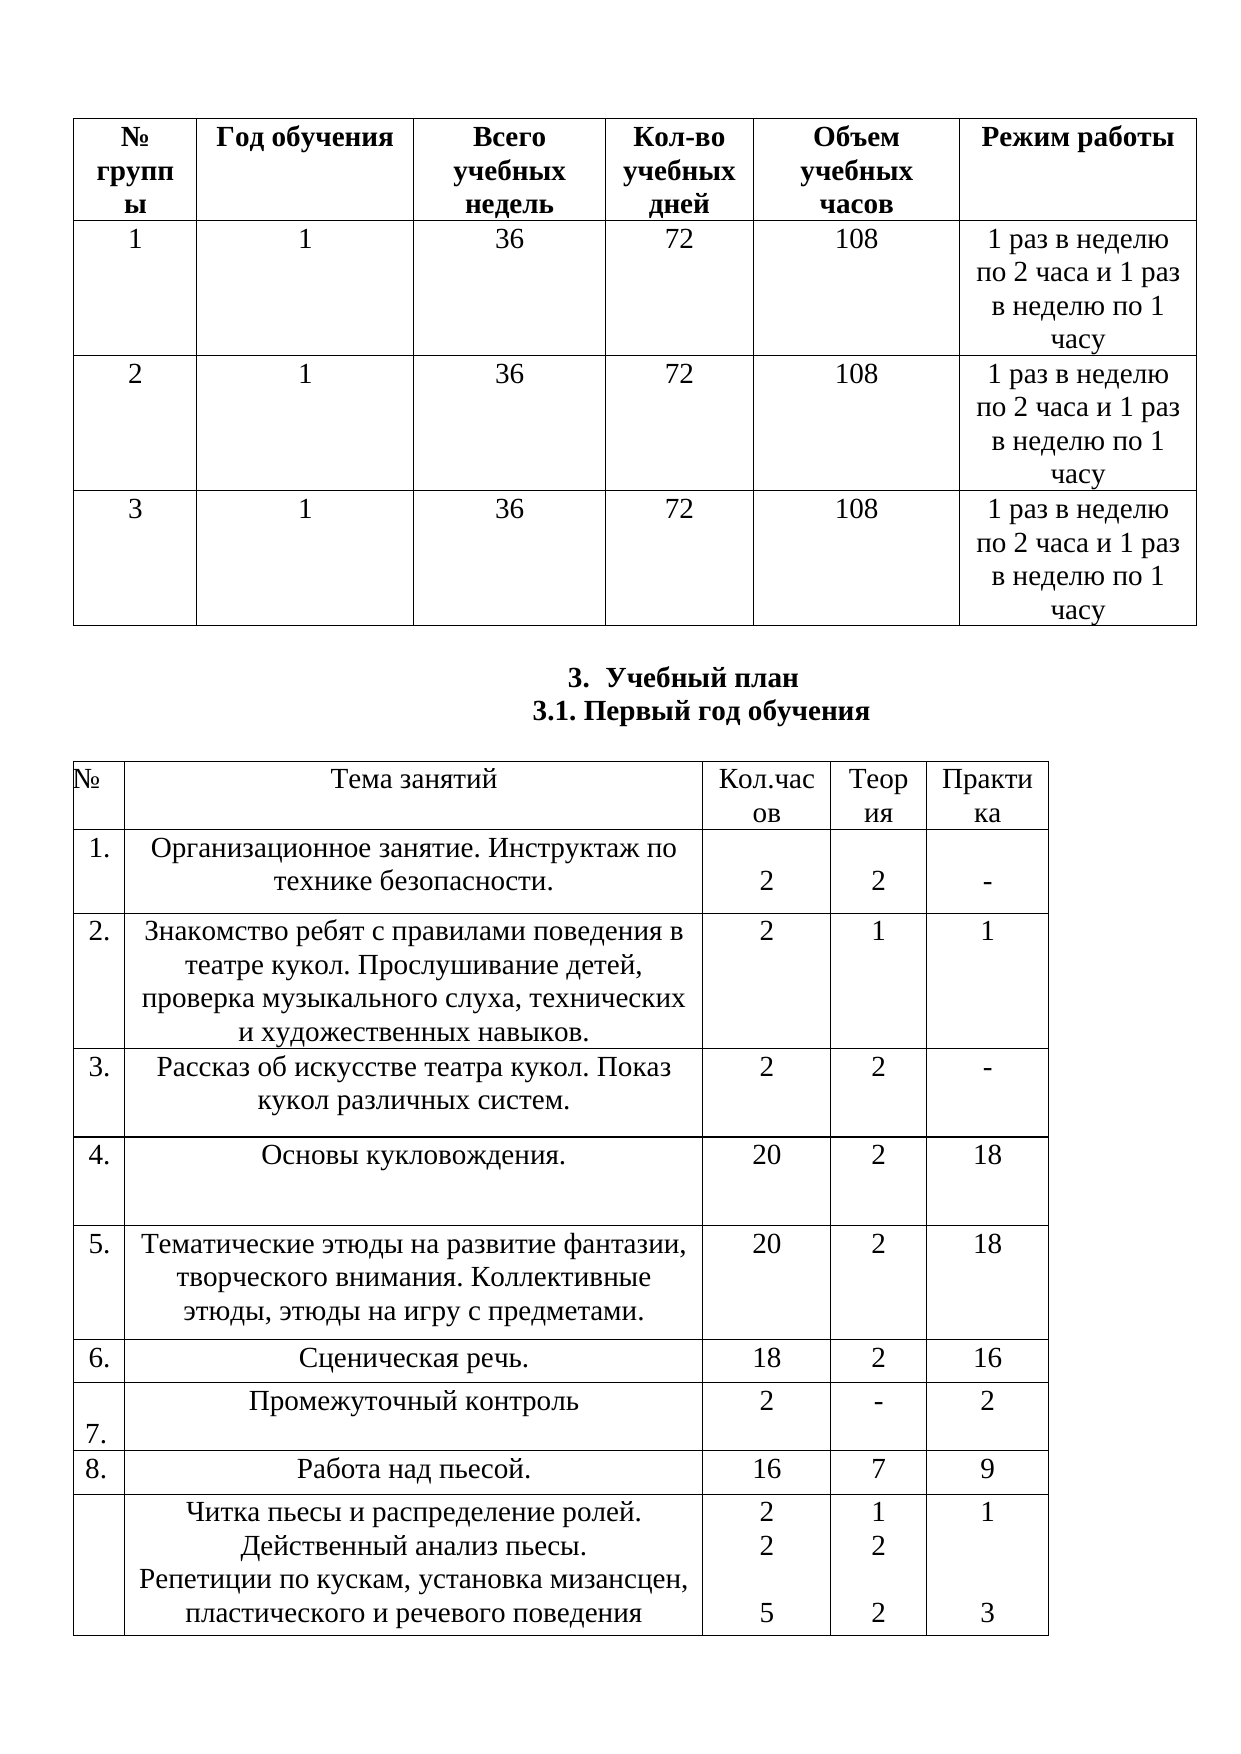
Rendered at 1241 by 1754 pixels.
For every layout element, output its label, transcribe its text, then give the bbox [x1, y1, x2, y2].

table_cell 2 [831, 1049, 926, 1136]
table_cell Промежуточный контроль [125, 1383, 702, 1450]
table_cell 16 [927, 1340, 1048, 1382]
table_cell 2 [74, 356, 196, 490]
table_cell 72 [606, 221, 753, 355]
table_header Кол-во учебных дней [606, 119, 753, 220]
table_cell 2 [703, 1383, 830, 1450]
table_cell Рассказ об искусстве театра кукол. Показ кукол различных систем. [125, 1049, 702, 1136]
table_header № группы [74, 119, 196, 220]
table_cell Организационное занятие. Инструктаж по технике безопасности. [125, 830, 702, 912]
table_cell Сценическая речь. [125, 1340, 702, 1382]
table_header Кол.часов [703, 762, 830, 829]
table_cell 7 [831, 1451, 926, 1493]
table_cell Знакомство ребят с правилами поведения в театре кукол. Прослушивание детей, проверка музыкального слуха, технических и художественных навыков. [125, 914, 702, 1048]
table_cell [74, 1495, 124, 1635]
table_cell 72 [606, 356, 753, 490]
table_cell 108 [754, 491, 959, 625]
table_cell - [831, 1383, 926, 1450]
table_header Тема занятий [125, 762, 702, 829]
table_header № [74, 762, 124, 829]
table_cell 1 [197, 356, 413, 490]
table_header Режим работы [960, 119, 1196, 220]
list Учебный план [215, 660, 1152, 693]
table_cell 1 раз в неделю по 2 часа и 1 раз в неделю по 1 часу [960, 491, 1196, 625]
table_header Теория [831, 762, 926, 829]
table_cell 1 [927, 914, 1048, 1048]
table_cell Основы кукловождения. [125, 1138, 702, 1225]
table_cell Работа над пьесой. [125, 1451, 702, 1493]
table_cell 1 [74, 221, 196, 355]
table_cell 18 [703, 1340, 830, 1382]
table_header Всего учебных недель [414, 119, 605, 220]
table_cell 7. [74, 1383, 124, 1450]
table_cell 2 [831, 830, 926, 912]
table_cell 108 [754, 356, 959, 490]
table_cell - [927, 830, 1048, 912]
table_cell 5. [74, 1226, 124, 1339]
table_cell 18 [927, 1138, 1048, 1225]
table_cell 1. [74, 830, 124, 912]
table_header Год обучения [197, 119, 413, 220]
table_cell 1 [197, 491, 413, 625]
table_cell 1 3 5 [927, 1495, 1048, 1635]
table_cell 3. [74, 1049, 124, 1136]
table_cell 1 2 2 2 [831, 1495, 926, 1635]
table_cell 36 [414, 221, 605, 355]
table_cell 16 [703, 1451, 830, 1493]
table_cell 2 [831, 1340, 926, 1382]
table_cell 1 [197, 221, 413, 355]
table_cell 2 2 5 2 5 [703, 1495, 830, 1635]
table_cell 4. [74, 1138, 124, 1225]
table_cell 6. [74, 1340, 124, 1382]
table_cell 9 [927, 1451, 1048, 1493]
table_cell 20 [703, 1138, 830, 1225]
table_cell 1 [831, 914, 926, 1048]
table_cell 2 [831, 1138, 926, 1225]
table_cell 8. [74, 1451, 124, 1493]
text 3.1. Первый год обучения [177, 693, 1152, 727]
table_cell 2 [703, 1049, 830, 1136]
table_cell 2 [831, 1226, 926, 1339]
table_cell 1 раз в неделю по 2 часа и 1 раз в неделю по 1 часу [960, 221, 1196, 355]
table_cell 108 [754, 221, 959, 355]
table_cell 36 [414, 356, 605, 490]
table_cell - [927, 1049, 1048, 1136]
table_header Практика [927, 762, 1048, 829]
table_cell 2. [74, 914, 124, 1048]
table_cell 2 [703, 914, 830, 1048]
table_cell Тематические этюды на развитие фантазии, творческого внимания. Коллективные этюды, этюды на игру с предметами. [125, 1226, 702, 1339]
table_header Объем учебных часов [754, 119, 959, 220]
table_cell 20 [703, 1226, 830, 1339]
table_cell 2 [703, 830, 830, 912]
table_cell 36 [414, 491, 605, 625]
table_cell 2 [927, 1383, 1048, 1450]
table_cell 72 [606, 491, 753, 625]
table_cell 3 [74, 491, 196, 625]
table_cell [125, 1495, 702, 1635]
table_cell 1 раз в неделю по 2 часа и 1 раз в неделю по 1 часу [960, 356, 1196, 490]
table_cell 18 [927, 1226, 1048, 1339]
